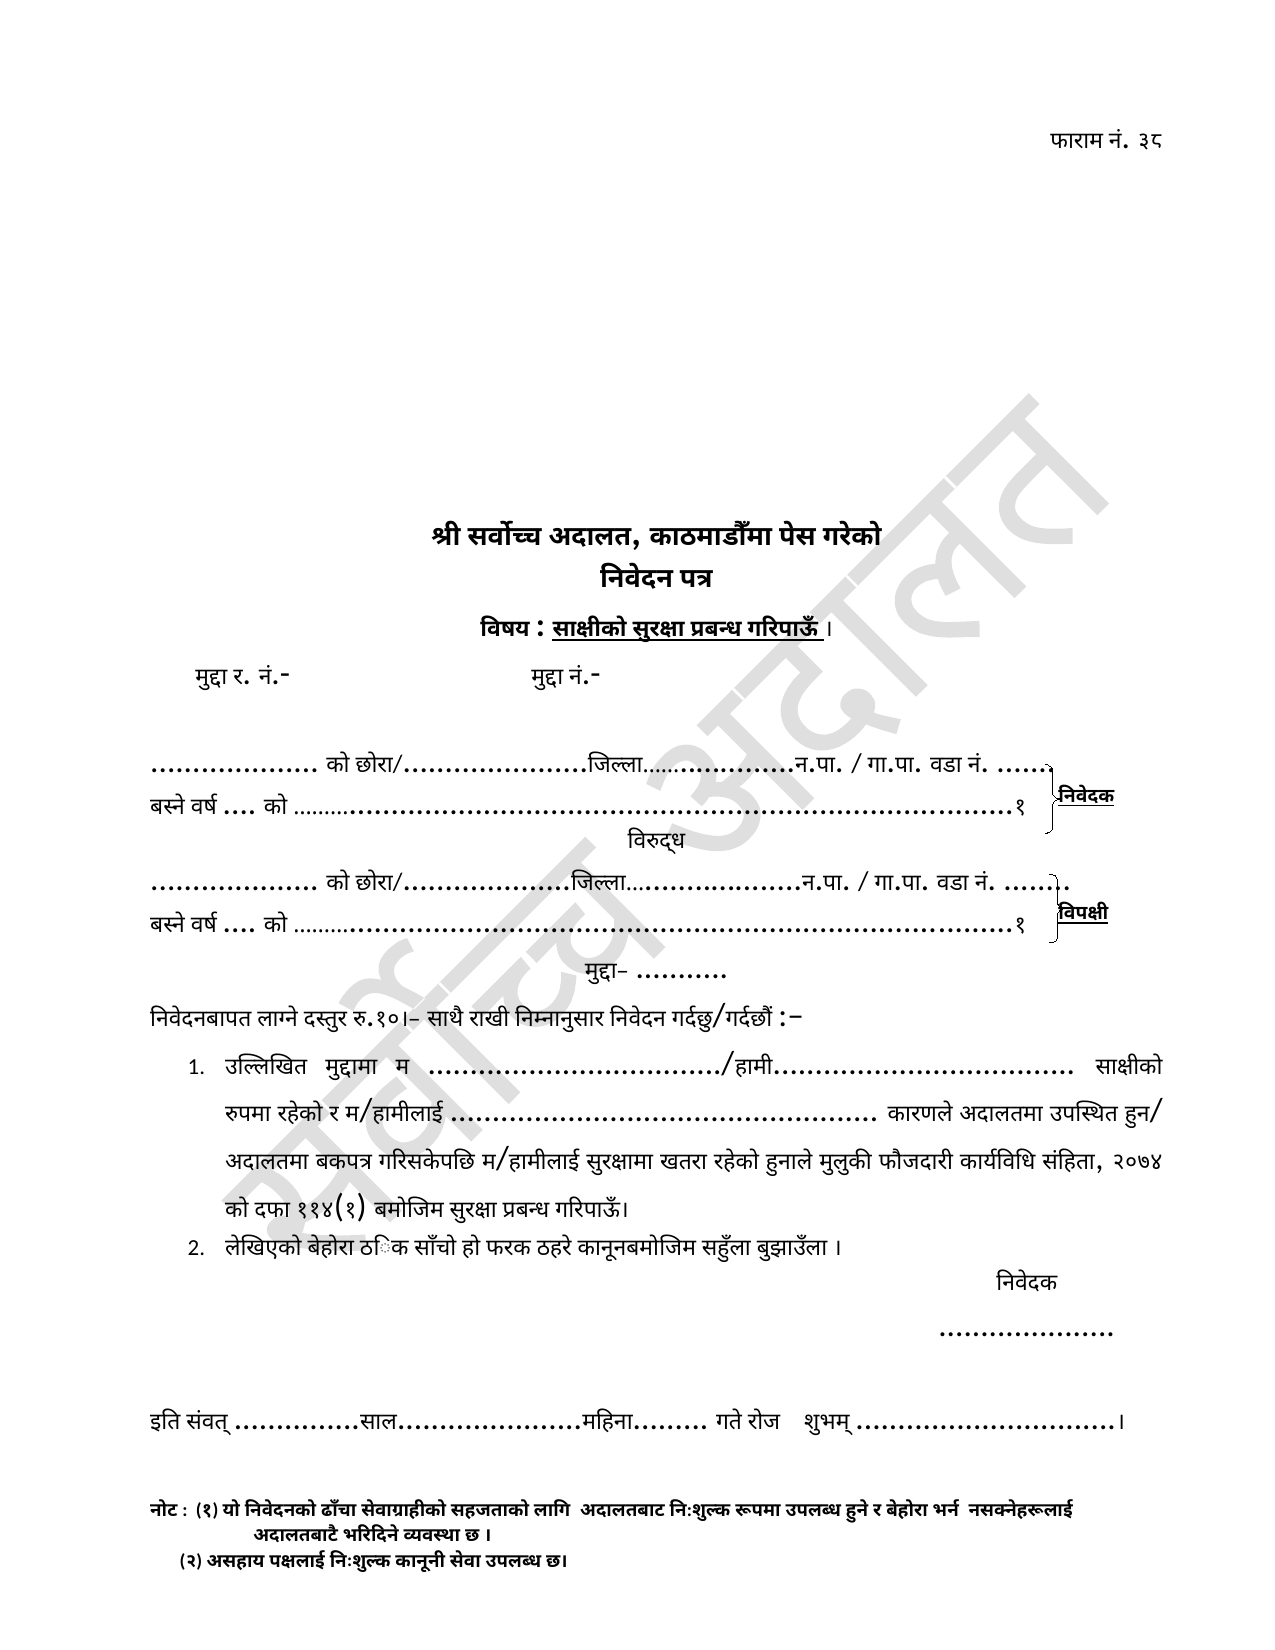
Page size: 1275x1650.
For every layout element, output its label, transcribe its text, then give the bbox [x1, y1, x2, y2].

text बस्ने वर्ष .... को ………...............................................................................१ निवेदक [150, 782, 1162, 828]
list लेखिएको बेहोरा ठिक साँचो हो फरक ठहरे कानूनबमोजिम सहुँला बुझाउँला । [187, 1233, 1162, 1265]
text मुद्दा र. नं.- मुद्दा नं.- [150, 652, 1162, 693]
list उल्लिखित मुद्दामा म .................................../हामी.................................... साक्षीको रुपमा रहेको र म/हामीलाई ................................................... कारणले अदालतमा उपस्थित हुन/ अदालतमा बकपत्र गरिसकेपछि म/हामीलाई सुरक्षामा खतरा रहेको हुनाले मुलुकी फौजदारी कार्यविधि संहिता, २०७४ को दफा ११४(१) बमोजिम सुरक्षा प्रबन्ध गरिपाऊँ। [187, 1042, 1162, 1227]
text श्री सर्वोच्च अदालत, काठमाडौँमा पेस गरेको [150, 509, 1162, 556]
text इति संवत् ...............साल......................महिना......... गते रोज शुभम् ...............................। [150, 1397, 1162, 1439]
text विषय : साक्षीको सुरक्षा प्रबन्ध गरिपाऊँ । [150, 604, 1162, 646]
text .................... को छोरा/....................जिल्ला…........…........न.पा. / गा.पा. वडा नं. ........ [150, 858, 1162, 900]
text .................... को छोरा/......................जिल्ला……..….........न.पा. / गा.पा. वडा नं. ....... [150, 740, 1162, 782]
text ..................... [150, 1304, 1162, 1344]
text मुद्दा– ........... [150, 946, 1162, 987]
text बस्ने वर्ष .... को ………...............................................................................१ विपक्षी [150, 900, 1162, 946]
text निवेदन पत्र [150, 563, 1162, 598]
text विरुद्ध [150, 828, 1162, 858]
text निवेदनबापत लाग्ने दस्तुर रु.१०।– साथै राखी निम्नानुसार निवेदन गर्दछु/गर्दछौं :– [150, 994, 1162, 1035]
text निवेदक [150, 1269, 1162, 1299]
